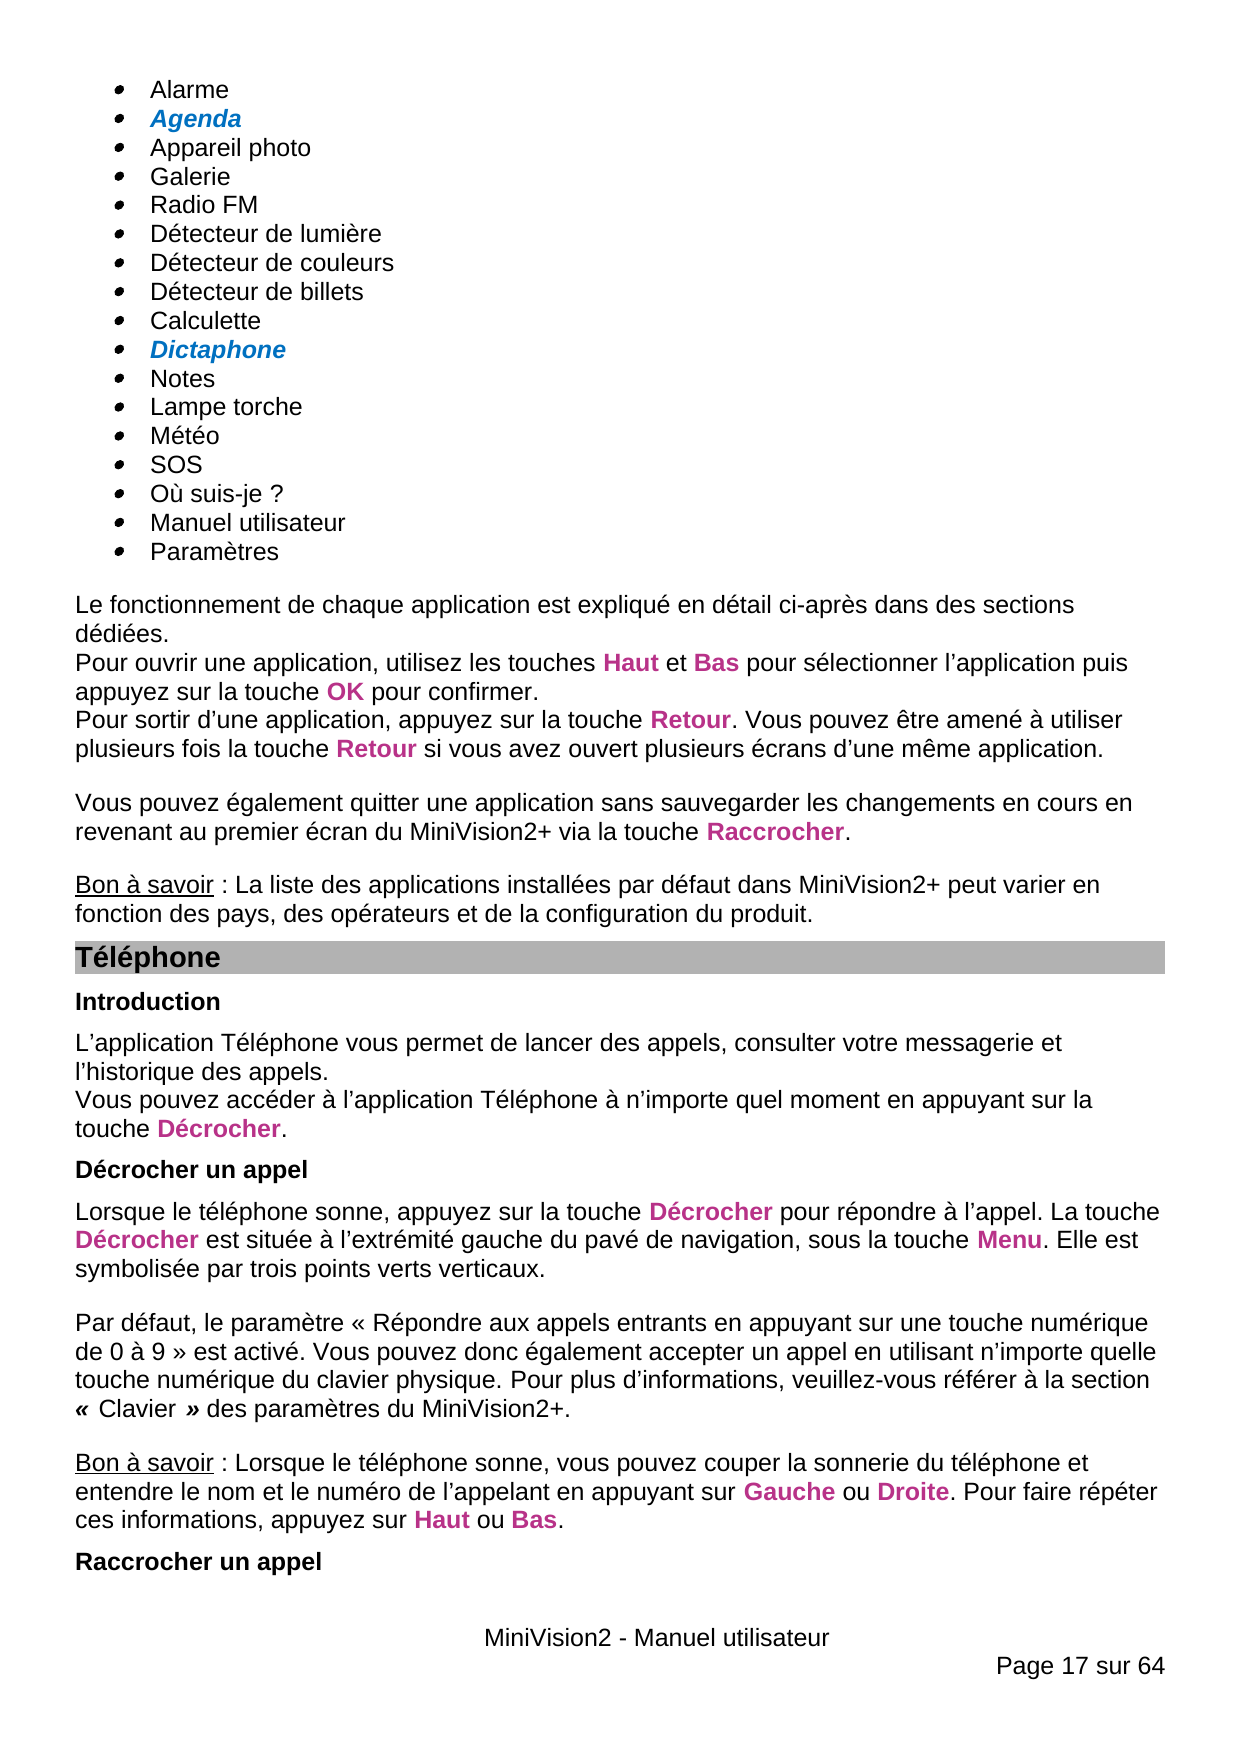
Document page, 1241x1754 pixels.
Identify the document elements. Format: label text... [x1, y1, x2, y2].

text Le fonctionnement de chaque application est expliqué en détail ci-après dans des sections dédiées. [75, 591, 1165, 648]
list Dictaphone [112, 335, 1165, 363]
list Où suis-je ? [112, 479, 1165, 508]
list Calculette [112, 306, 1165, 335]
list Galerie [112, 162, 1165, 190]
text Pour sortir d’une application, appuyez sur la touche Retour. Vous pouvez être amené à utiliser plusieurs fois la touche Retour si vous avez ouvert plusieurs écrans d’une même application. [75, 706, 1165, 763]
text Pour ouvrir une application, utilisez les touches Haut et Bas pour sélectionner l’application puis appuyez sur la touche OK pour confirmer. [75, 648, 1165, 706]
list Appareil photo [112, 133, 1165, 162]
list Détecteur de billets [112, 277, 1165, 306]
list Lampe torche [112, 392, 1165, 421]
text Bon à savoir : La liste des applications installées par défaut dans MiniVision2+ peut varier en fonction des pays, des opérateurs et de la configuration du produit. [75, 871, 1165, 928]
text Vous pouvez accéder à l’application Téléphone à n’importe quel moment en appuyant sur la touche Décrocher. [157, 1085, 1165, 1143]
subtitle Introduction [75, 987, 1165, 1015]
text Lorsque le téléphone sonne, appuyez sur la touche Décrocher pour répondre à l’appel. La touche Décrocher est située à l’extrémité gauche du pavé de navigation, sous la touche Menu. Elle est symbolisée par trois points verts verticaux. [75, 1197, 1165, 1283]
text L’application Téléphone vous permet de lancer des appels, consulter votre messagerie et l’historique des appels. [329, 1028, 1165, 1085]
list Météo [112, 421, 1165, 450]
text Par défaut, le paramètre « Répondre aux appels entrants en appuyant sur une touche numérique de 0 à 9 » est activé. Vous pouvez donc également accepter un appel en utilisant n’importe quelle touche numérique du clavier physique. Pour plus d’informations, veuillez-vous référer à la section « Clavier » des paramètres du MiniVision2+. [75, 1308, 1165, 1423]
list Agenda [112, 104, 1165, 133]
subtitle Décrocher un appel [75, 1155, 1165, 1184]
list Détecteur de couleurs [112, 248, 1165, 277]
subtitle Téléphone [75, 941, 1165, 974]
list Détecteur de lumière [112, 219, 1165, 248]
list Manuel utilisateur [112, 508, 1165, 537]
list Alarme [112, 75, 1165, 104]
list Paramètres [112, 537, 1165, 566]
list SOS [112, 450, 1165, 479]
text Vous pouvez également quitter une application sans sauvegarder les changements en cours en revenant au premier écran du MiniVision2+ via la touche Raccrocher. [75, 788, 1165, 846]
list Radio FM [112, 190, 1165, 219]
list Notes [112, 363, 1165, 392]
text Bon à savoir : Lorsque le téléphone sonne, vous pouvez couper la sonnerie du téléphone et entendre le nom et le numéro de l’appelant en appuyant sur Gauche ou Droite. Pour faire répéter ces informations, appuyez sur Haut ou Bas. [75, 1448, 1165, 1534]
subtitle Raccrocher un appel [75, 1547, 1165, 1575]
